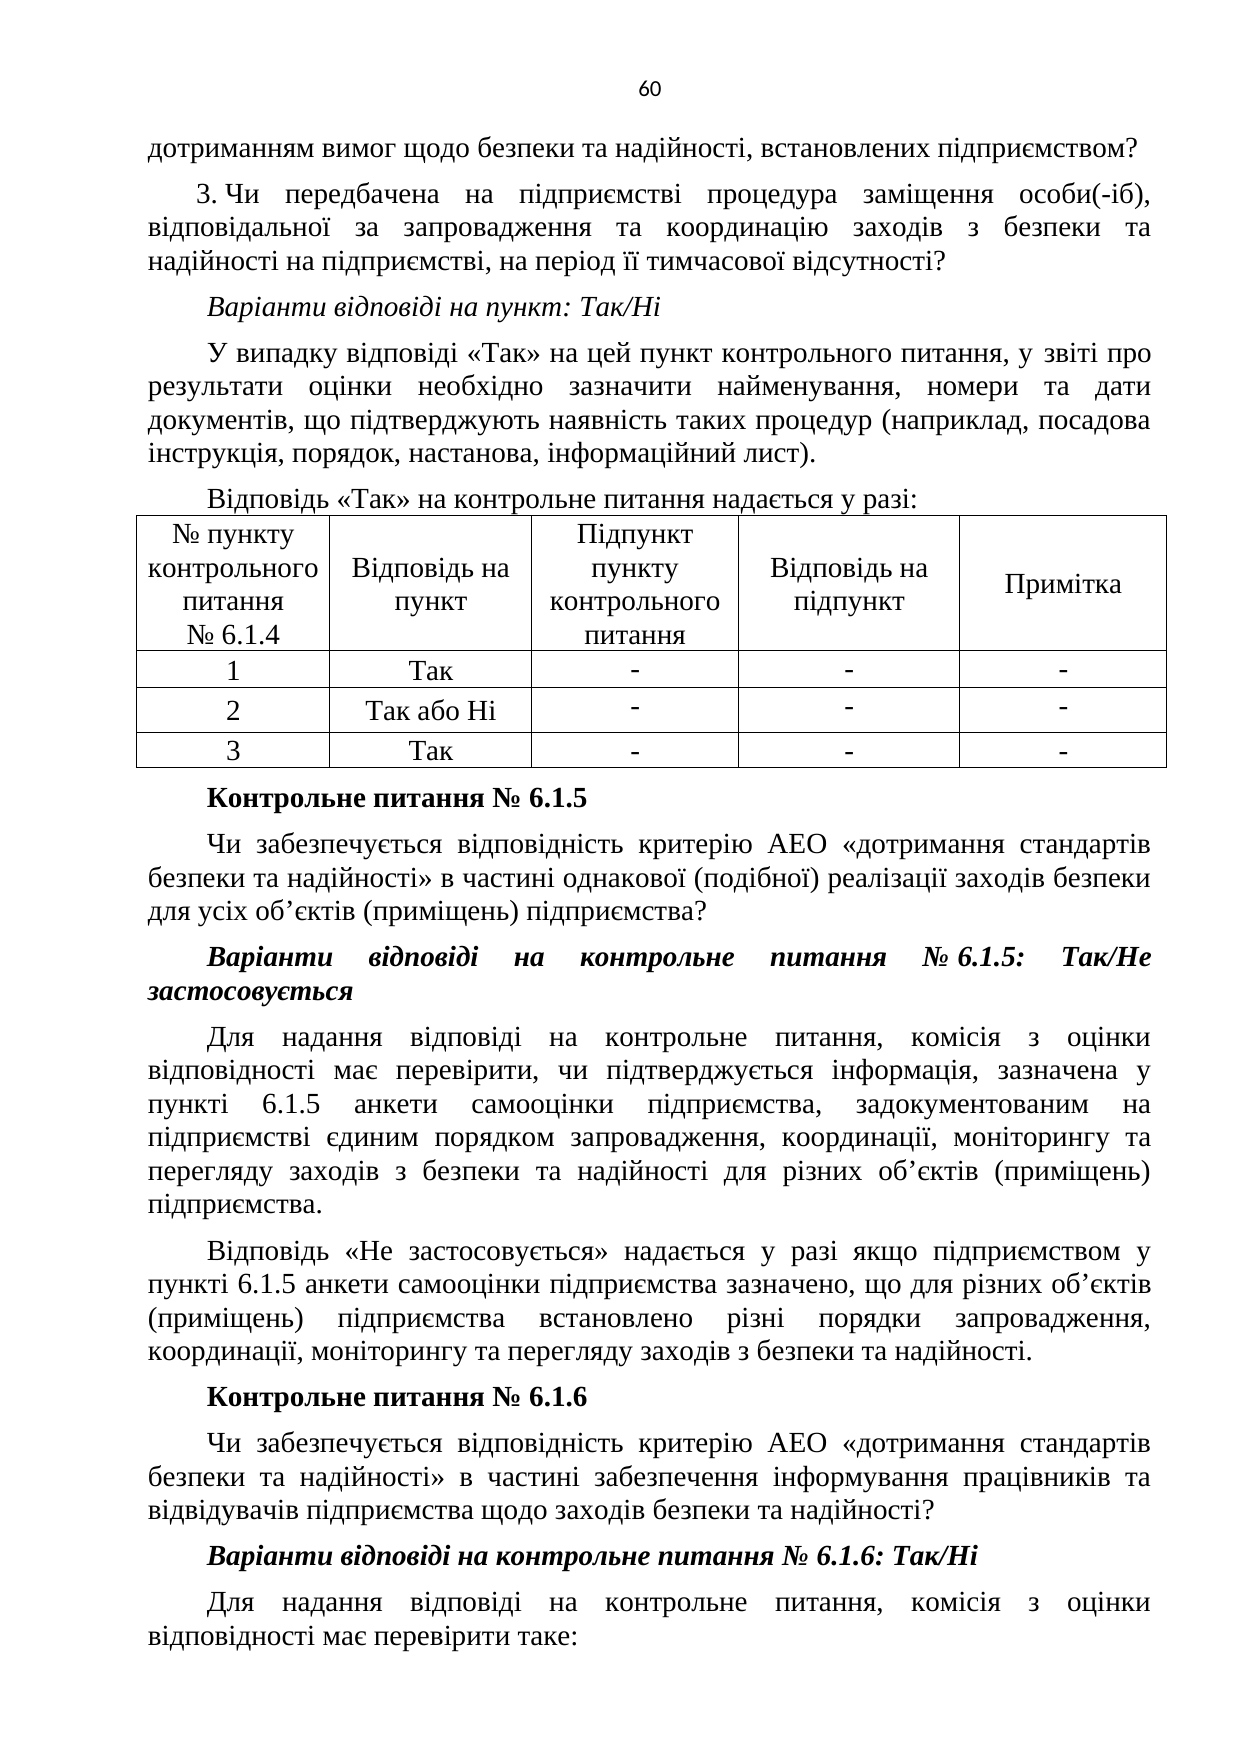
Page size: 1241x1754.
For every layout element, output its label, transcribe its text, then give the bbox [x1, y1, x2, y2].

table_cell - [960, 651, 1166, 687]
list Відповідь «Так» на контрольне питання надається у разі: [148, 482, 1152, 515]
table_cell 2 [137, 688, 329, 732]
table_cell - [960, 733, 1166, 767]
table_header № пункту контрольного питання № 6.1.4 [137, 516, 329, 650]
table_header Відповідь на підпункт [739, 516, 959, 650]
table_header Відповідь на пункт [330, 516, 531, 650]
table_cell - [532, 651, 738, 687]
table_cell - [532, 733, 738, 767]
text Чи забезпечується відповідність критерію АЕО «дотримання стандартів безпеки та надійності» в частині однакової (подібної) реалізації заходів безпеки для усіх об’єктів (приміщень) підприємства? [148, 826, 1152, 927]
subtitle Відповідь «Не застосовується» надається у разі якщо підприємством у пункті 6.1.5 анкети самооцінки підприємства зазначено, що для різних об’єктів (приміщень) підприємства встановлено різні порядки запровадження, координації, моніторингу та перегляду заходів з безпеки та надійності. [148, 1233, 1152, 1367]
subtitle Контрольне питання № 6.1.6 [148, 1379, 1152, 1413]
subtitle У випадку відповіді «Так» на цей пункт контрольного питання, у звіті про результати оцінки необхідно зазначити найменування, номери та дати документів, що підтверджують наявність таких процедур (наприклад, посадова інструкція, порядок, настанова, інформаційний лист). [148, 335, 1152, 469]
table_cell - [739, 651, 959, 687]
text Варіанти відповіді на контрольне питання № 6.1.6: Так/Ні [148, 1538, 1152, 1572]
table_cell - [739, 688, 959, 732]
table_cell - [532, 688, 738, 732]
table_cell Так або Ні [330, 688, 531, 732]
text Для надання відповіді на контрольне питання, комісія з оцінки відповідності має перевірити, чи підтверджується інформація, зазначена у пункті 6.1.5 анкети самооцінки підприємства, задокументованим на підприємстві єдиним порядком запровадження, координації, моніторингу та перегляду заходів з безпеки та надійності для різних об’єктів (приміщень) підприємства. [148, 1019, 1152, 1220]
subtitle Контрольне питання № 6.1.5 [148, 780, 1152, 814]
subtitle Варіанти відповіді на пункт: Так/Ні [148, 289, 1152, 322]
table_header Підпункт пункту контрольного питання [532, 516, 738, 650]
table_cell 1 [137, 651, 329, 687]
table_cell 3 [137, 733, 329, 767]
text Варіанти відповіді на контрольне питання № 6.1.5: Так/Не застосовується [148, 939, 1152, 1006]
subtitle Для надання відповіді на контрольне питання, комісія з оцінки відповідності має перевірити таке: [148, 1584, 1152, 1652]
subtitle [148, 130, 1152, 163]
text Чи забезпечується відповідність критерію АЕО «дотримання стандартів безпеки та надійності» в частині забезпечення інформування працівників та відвідувачів підприємства щодо заходів безпеки та надійності? [148, 1425, 1152, 1526]
table_cell - [739, 733, 959, 767]
table_header Примітка [960, 516, 1166, 650]
table_cell Так [330, 651, 531, 687]
table_cell - [960, 688, 1166, 732]
table_cell Так [330, 733, 531, 767]
subtitle 3. Чи передбачена на підприємстві процедура заміщення особи(-іб), відповідальної за запровадження та координацію заходів з безпеки та надійності на підприємстві, на період її тимчасової відсутності? [148, 176, 1152, 276]
